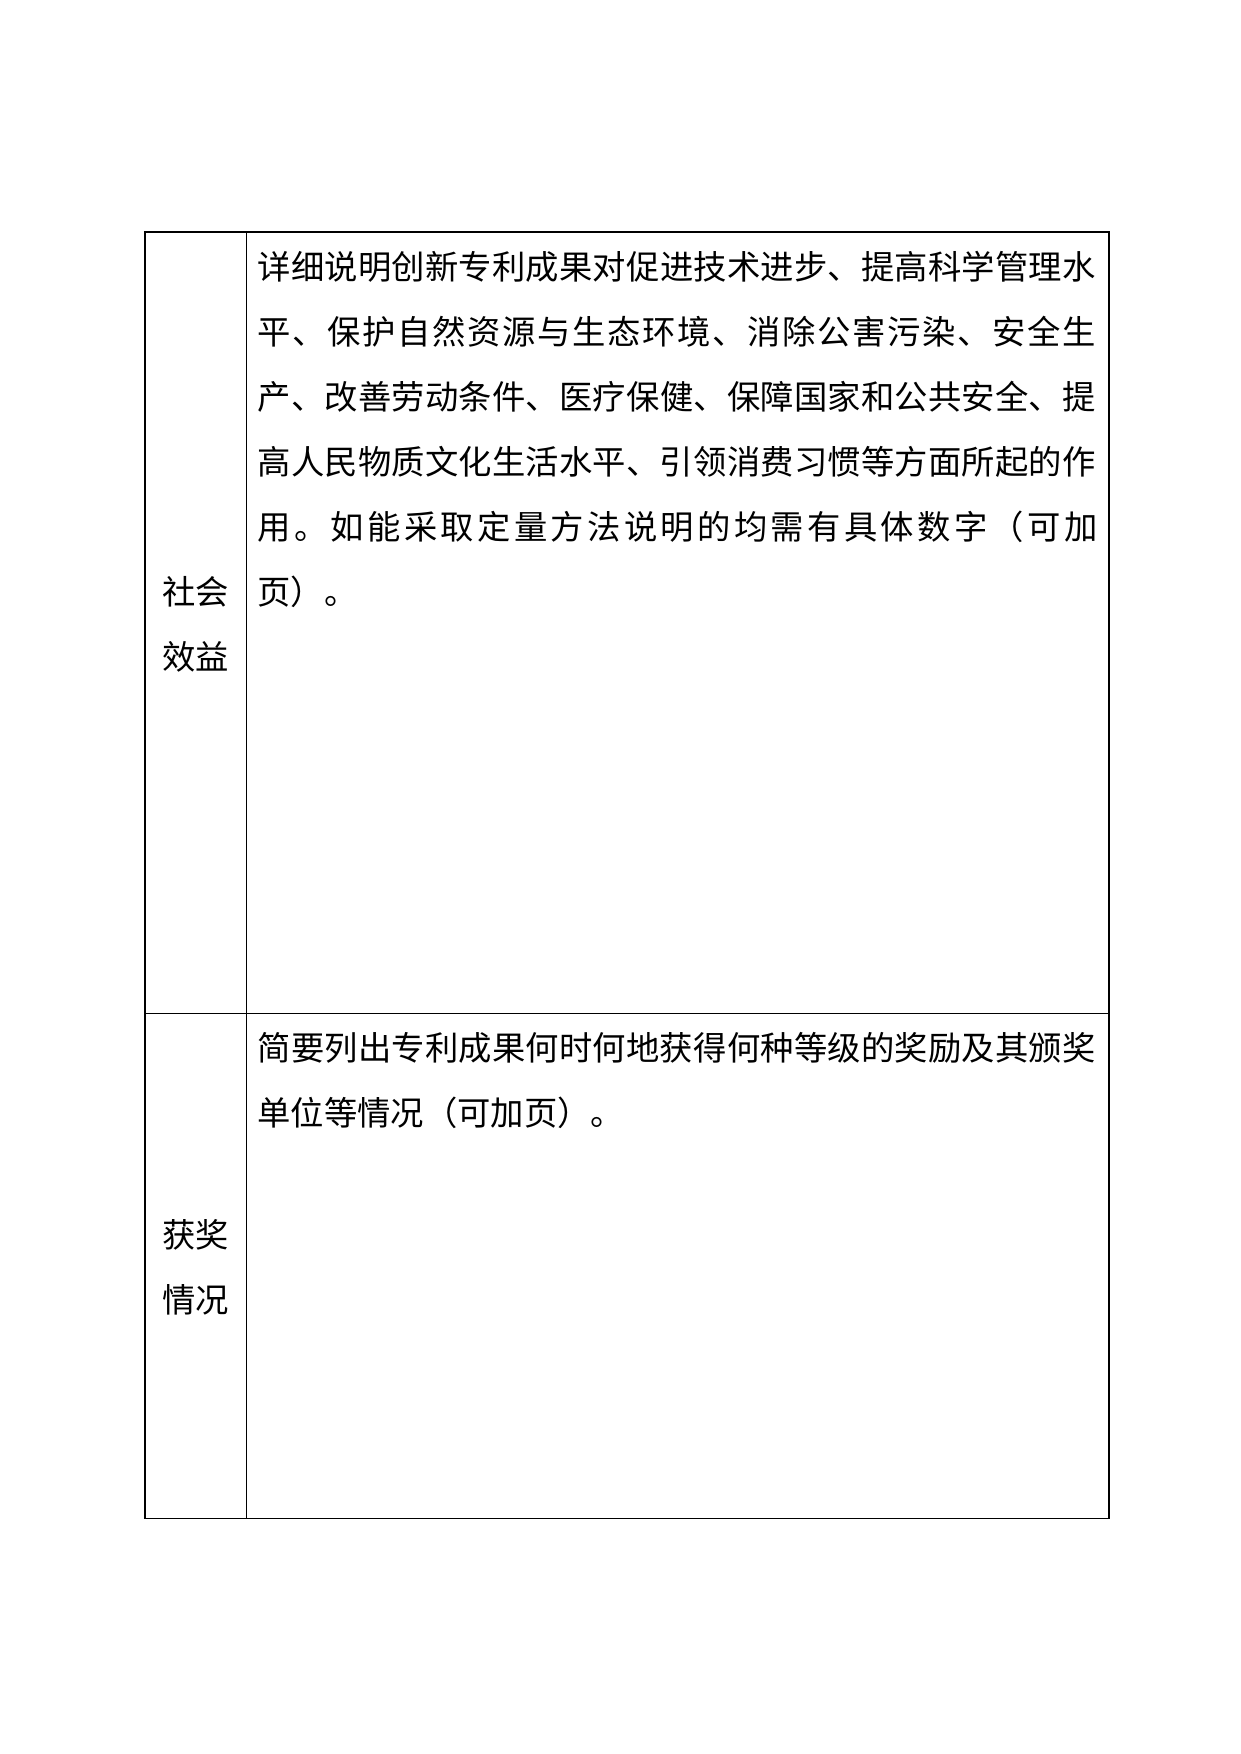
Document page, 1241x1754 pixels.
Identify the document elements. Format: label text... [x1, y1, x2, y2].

table_cell 简要列出专利成果何时何地获得何种等级的奖励及其颁奖单位等情况（可加页）。 [247, 1014, 1108, 1518]
table_header 社会效益 [146, 233, 246, 1012]
table_cell 获奖情况 [146, 1014, 246, 1518]
table_header 详细说明创新专利成果对促进技术进步、提高科学管理水平、保护自然资源与生态环境、消除公害污染、安全生产、改善劳动条件、医疗保健、保障国家和公共安全、提高人民物质文化生活水平、引领消费习惯等方面所起的作用。如能采取定量方法说明的均需有具体数字（可加页）。 [247, 233, 1108, 1012]
